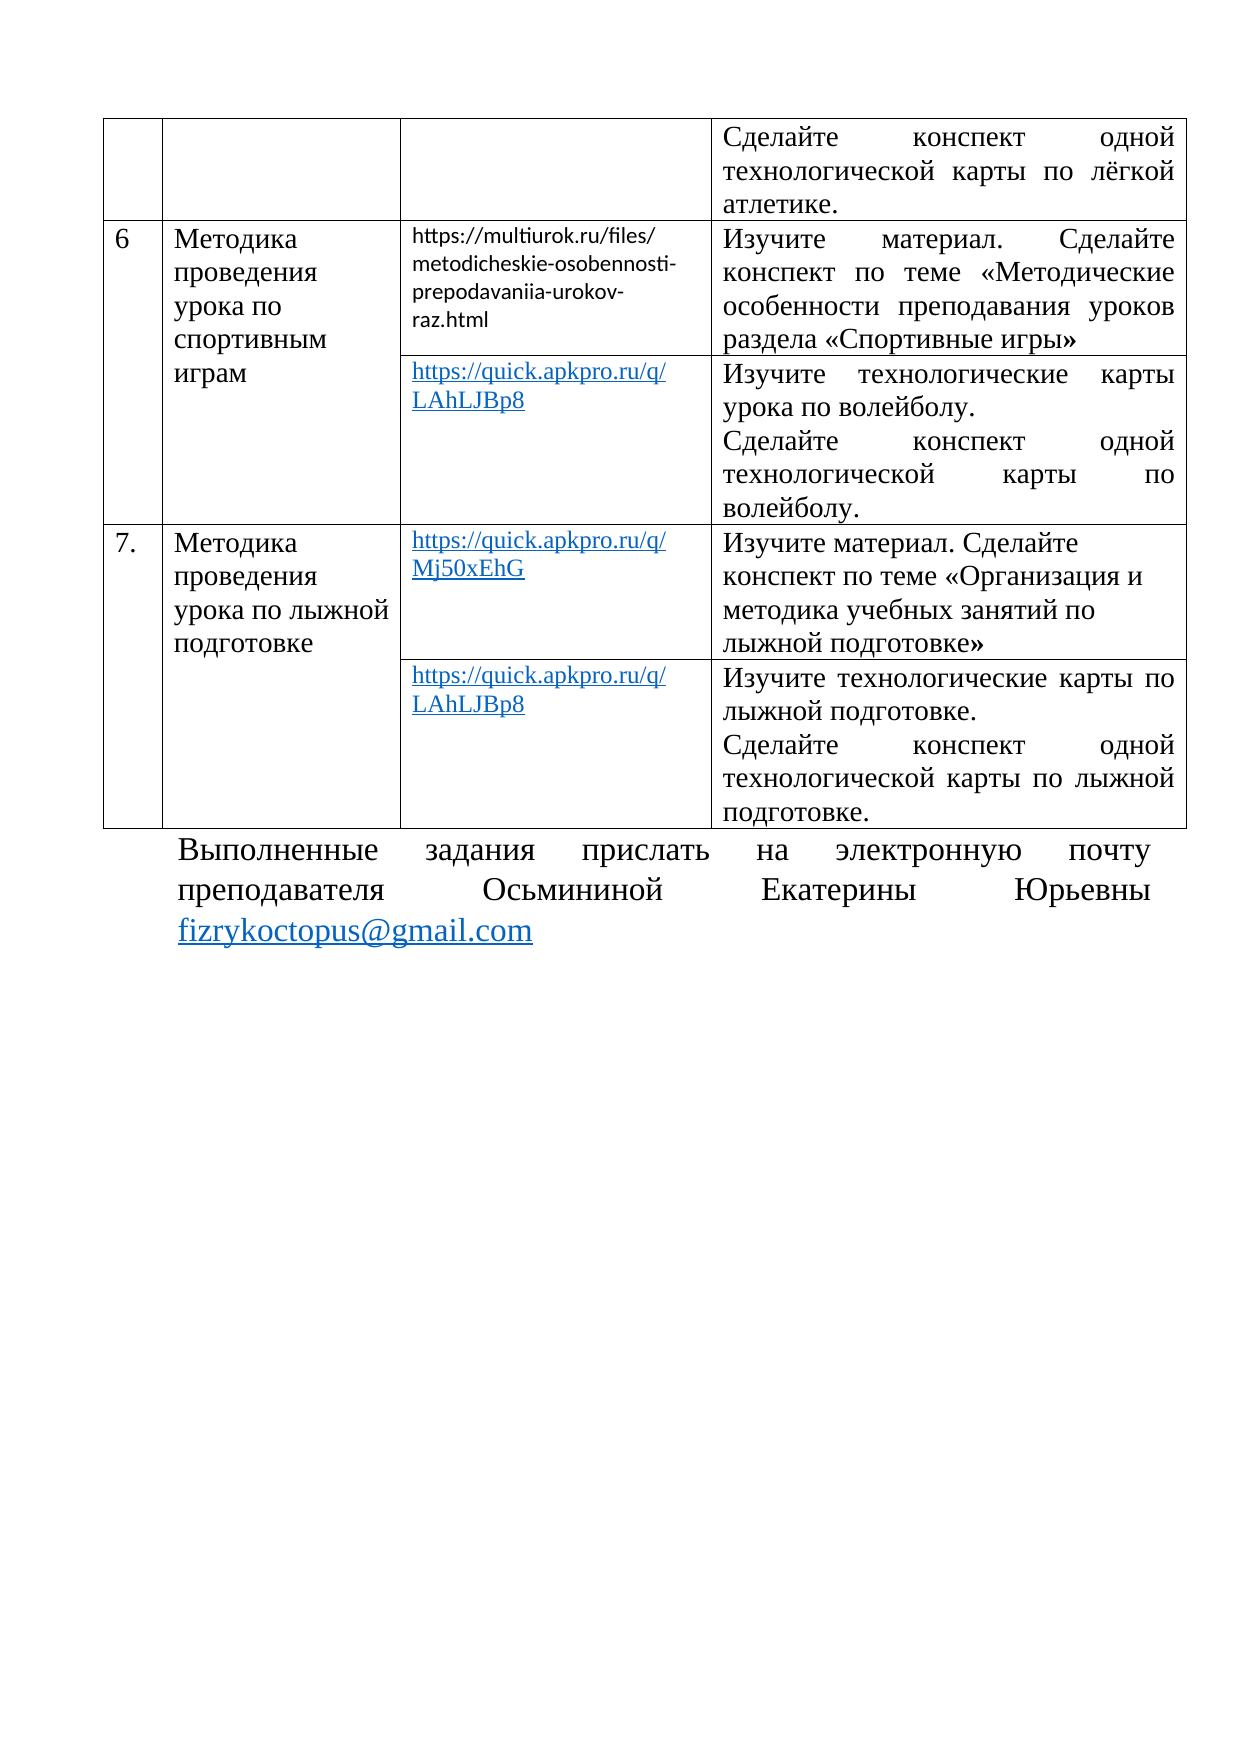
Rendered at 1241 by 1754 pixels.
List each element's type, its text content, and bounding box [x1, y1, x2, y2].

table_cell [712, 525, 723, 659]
table_cell https://quick.apkpro.ru/q/LAhLJBp8 [401, 660, 711, 828]
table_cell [712, 119, 1186, 220]
table_cell 6 [104, 221, 162, 524]
table_cell 7. [104, 525, 162, 828]
table_cell Изучите материал. Сделайте конспект по теме «Методические особенности преподавания уроков раздела «Спортивные игры» [712, 221, 1186, 355]
table_cell https://multiurok.ru/files/metodicheskie-osobennosti-prepodavaniia-urokov-raz.html [401, 221, 711, 355]
table_cell https://quick.apkpro.ru/q/Mj50xEhG [401, 525, 711, 659]
table_cell Изучите технологические карты по лыжной подготовке. Сделайте конспект одной технологической карты по лыжной подготовке. [712, 660, 1186, 828]
text Выполненные задания прислать на электронную почту преподавателя Осьмининой Екатерины Юрьевны fizrykoctopus@gmail.com [177, 829, 1152, 948]
table_cell Методика проведения урока по лыжной подготовке [163, 525, 400, 828]
table_cell Изучите технологические карты урока по волейболу. Сделайте конспект одной технологической карты по волейболу. [712, 356, 1186, 524]
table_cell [401, 119, 711, 220]
table_cell Методика проведения урока по спортивным играм [163, 221, 400, 524]
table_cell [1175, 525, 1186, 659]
table_cell https://quick.apkpro.ru/q/LAhLJBp8 [401, 356, 711, 524]
